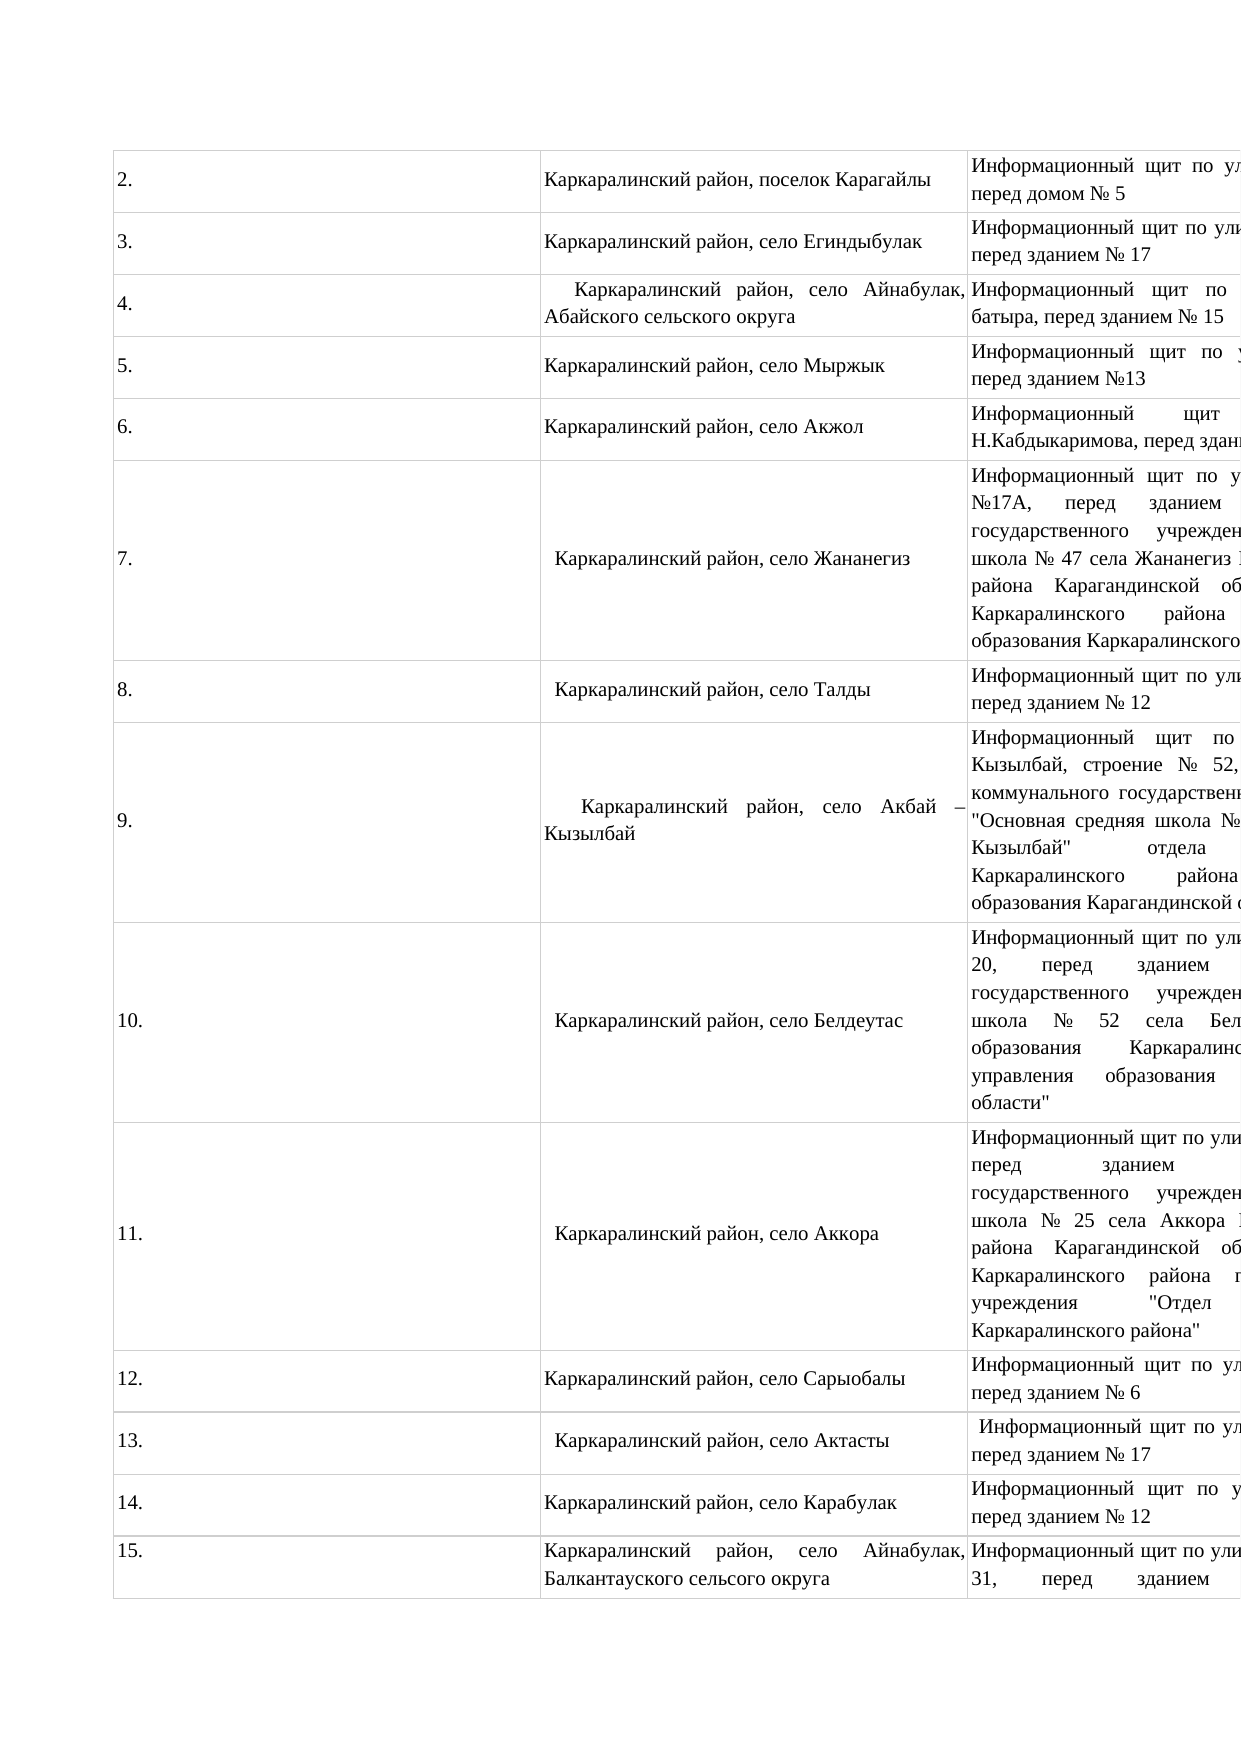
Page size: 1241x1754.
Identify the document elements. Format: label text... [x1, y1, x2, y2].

table_cell Каркаралинский район, село Акбай – Кызылбай [541, 723, 967, 922]
table_cell 7. [114, 461, 540, 660]
table_cell Информационный щит по улице Н.Кабдыкаримова, перед зданием №12 А [968, 399, 1240, 460]
table_cell Каркаралинский район, село Актасты [541, 1413, 967, 1473]
table_cell 12. [114, 1351, 540, 1411]
table_cell Каркаралинский район, село Аккора [541, 1123, 967, 1349]
table_cell Информационный щит по улице Сарыобалы, перед зданием № 6 [968, 1351, 1240, 1411]
table_cell Информационный щит по улице Мыржык, перед зданием №13 [968, 337, 1240, 398]
table_cell 10. [114, 923, 540, 1122]
table_cell 2. [114, 151, 540, 212]
table_cell Каркаралинский район, село Карабулак [541, 1475, 967, 1535]
table_cell Каркаралинский район, село Белдеутас [541, 923, 967, 1122]
table_cell Информационный щит по улице 20 квартал, перед домом № 5 [968, 151, 1240, 212]
table_cell Каркаралинский район, село Мыржык [541, 337, 967, 398]
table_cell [541, 1537, 967, 1597]
table_cell Каркаралинский район, село Акжол [541, 399, 967, 460]
table_cell Информационный щит по улице Казыбек би, перед зданием № 17 [968, 1413, 1240, 1473]
table_cell Каркаралинский район, село Жананегиз [541, 461, 967, 660]
table_cell Каркаралинский район, село Талды [541, 661, 967, 722]
table_cell 15. [114, 1537, 540, 1597]
table_cell 11. [114, 1123, 540, 1349]
table_cell 8. [114, 661, 540, 722]
table_cell Каркаралинский район, поселок Карагайлы [541, 151, 967, 212]
table_cell Информационный щит по улице Мендеке батыра, перед зданием № 15 [968, 275, 1240, 336]
table_cell Информационный щит по улице Казахстан, перед зданием № 12 [968, 1475, 1240, 1535]
table_cell 13. [114, 1413, 540, 1473]
table_cell 9. [114, 723, 540, 922]
table_cell Информационный щит по улице Белдеутас № 20, перед зданием коммунального государственного учреждения "Начальная школа № 52 села Белдеутас" отдела образования Каркаралинского района управления образования Карагандинской области" [968, 923, 1240, 1122]
table_cell Информационный щит по улице О.Жакешова, перед зданием № 17 [968, 213, 1240, 274]
table_cell Каркаралинский район, село Егиндыбулак [541, 213, 967, 274]
table_cell 14. [114, 1475, 540, 1535]
table_cell 3. [114, 213, 540, 274]
table_cell 6. [114, 399, 540, 460]
table_cell Информационный щит по улице Аккора № 52, перед зданием коммунального государственного учреждения "Начальная школа № 25 села Аккора Каркаралинского района Карагандинской области" акимата Каркаралинского района государственного учреждения "Отдел образования Каркаралинского района" [968, 1123, 1240, 1349]
table_cell Каркаралинский район, село Сарыобалы [541, 1351, 967, 1411]
table_cell Информационный щит по улице Жананегиз №17А, перед зданием коммунального государственного учреждения "Начальная школа № 47 села Жананегиз Каркаралинского района Карагандинской области" акимата Каркаралинского района ГУ "Отдел образования Каркаралинского района" [968, 461, 1240, 660]
table_cell Каркаралинский район, село Айнабулак, Абайского сельского округа [541, 275, 967, 336]
table_cell 5. [114, 337, 540, 398]
table_cell Информационный щит по улице Акбай-Кызылбай, строение № 52, перед зданием коммунального государственного учреждения "Основная средняя школа № 24 села Акбай-Кызылбай" отдела образования Каркаралинского района управления образования Карагандинской области" [968, 723, 1240, 922]
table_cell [968, 1537, 1240, 1597]
table_cell 4. [114, 275, 540, 336]
table_cell Информационный щит по улице Жамалидена, перед зданием № 12 [968, 661, 1240, 722]
